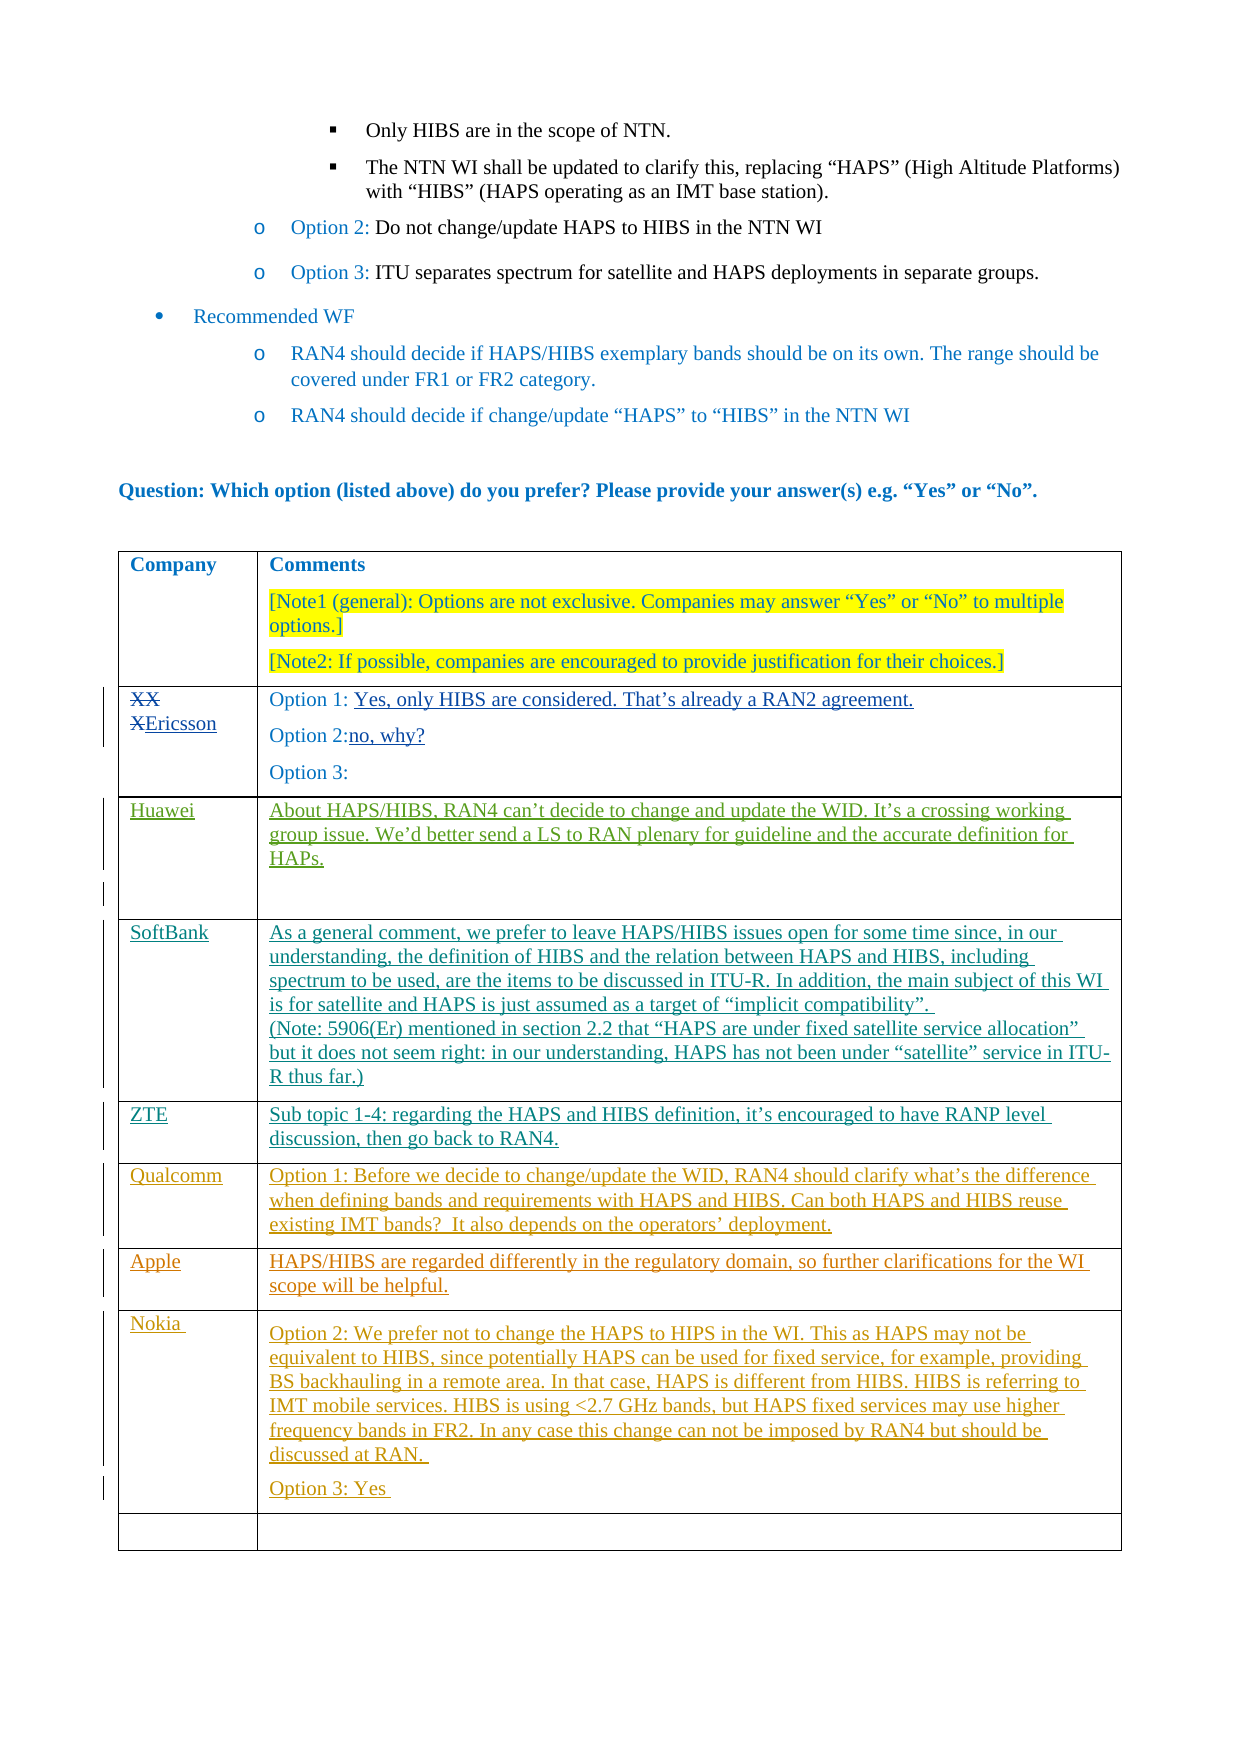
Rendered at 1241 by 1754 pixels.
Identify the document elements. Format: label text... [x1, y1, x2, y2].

table_cell [119, 1164, 257, 1248]
list RAN4 should decide if HAPS/HIBS exemplary bands should be on its own. The range should be covered under FR1 or FR2 category. [253, 341, 1122, 391]
table_cell [119, 1102, 257, 1162]
list RAN4 should decide if change/update “HAPS” to “HIBS” in the NTN WI [253, 403, 1122, 429]
table_cell [258, 1514, 1121, 1550]
table_header Comments [Note1 (general): Options are not exclusive. Companies may answer “Yes” or “No” to multiple options.] [Note2: If possible, companies are encouraged to provide justification for their choices.] [258, 552, 1121, 686]
table_cell [258, 920, 1121, 1101]
list Recommended WF [156, 304, 1122, 328]
list Option 2: Do not change/update HAPS to HIBS in the NTN WI [253, 215, 1122, 241]
table_cell [119, 920, 257, 1101]
table_cell [119, 1311, 257, 1513]
table_cell Option 1: Option 2: Option 3: [258, 687, 1121, 796]
text Question: Which option (listed above) do you prefer? Please provide your answer(s) e.g. “Yes” or “No”. [118, 478, 1122, 502]
table_cell [258, 1311, 1121, 1513]
table_cell [258, 798, 1121, 919]
table_cell [258, 1249, 1121, 1310]
list Only HIBS are in the scope of NTN. [328, 118, 1122, 142]
table_cell [258, 1102, 1121, 1162]
table_cell [119, 798, 257, 919]
table_cell [258, 1164, 1121, 1248]
list Option 3: ITU separates spectrum for satellite and HAPS deployments in separate groups. [253, 260, 1122, 285]
table_cell [119, 1514, 257, 1550]
list The NTN WI shall be updated to clarify this, replacing “HAPS” (High Altitude Platforms) with “HIBS” (HAPS operating as an IMT base station). [328, 154, 1122, 203]
table_cell [119, 1249, 257, 1310]
table_header Company [119, 552, 257, 686]
table_cell [119, 687, 257, 796]
